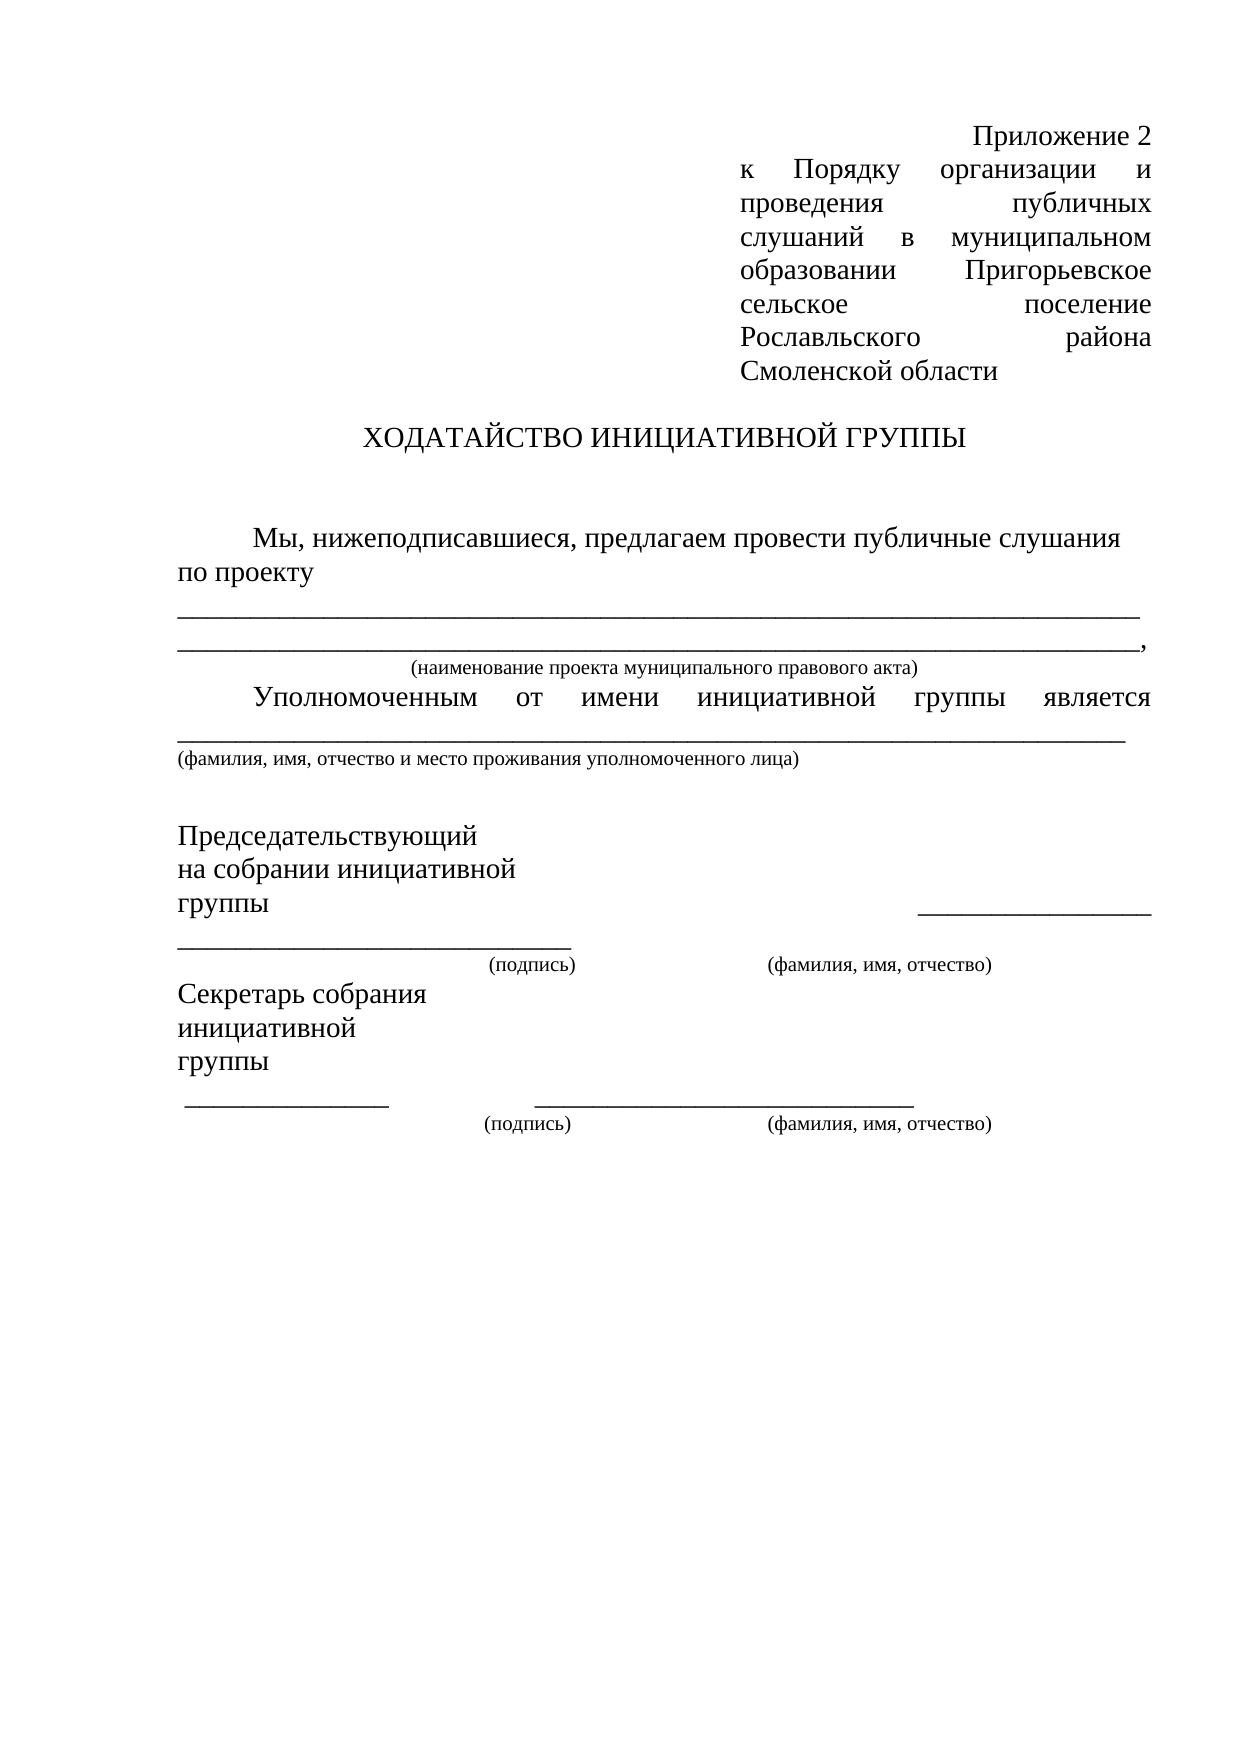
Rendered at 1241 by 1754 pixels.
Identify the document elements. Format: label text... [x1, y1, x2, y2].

text Председательствующий [177, 818, 1152, 852]
text Секретарь собрания [177, 976, 1152, 1010]
text ______________ __________________________ [177, 1077, 1152, 1111]
text (подпись) (фамилия, имя, отчество) [479, 1111, 1152, 1134]
text Мы, нижеподписавшиеся, предлагаем провести публичные слушания по проекту ____________________________________________________________________________________________________________________________________, [177, 521, 1152, 655]
text (наименование проекта муниципального правового акта) [177, 655, 1152, 679]
text группы [177, 1043, 1152, 1077]
text инициативной [177, 1010, 1152, 1043]
text (подпись) (фамилия, имя, отчество) [415, 952, 1152, 976]
text Уполномоченным от имени инициативной группы является _________________________________________________________________ (фамилия, имя, отчество и место проживания уполномоченного лица) [177, 679, 1152, 770]
text к Порядку организации и проведения публичных слушаний в муниципальном образовании Пригорьевское сельское поселение Рославльского района Смоленской области [740, 152, 1152, 386]
text ХОДАТАЙСТВО ИНИЦИАТИВНОЙ ГРУППЫ [177, 420, 1152, 453]
text на собрании инициативной [177, 852, 1152, 885]
text группы ________________ ___________________________ [177, 885, 1152, 952]
text Приложение 2 [546, 118, 1152, 152]
